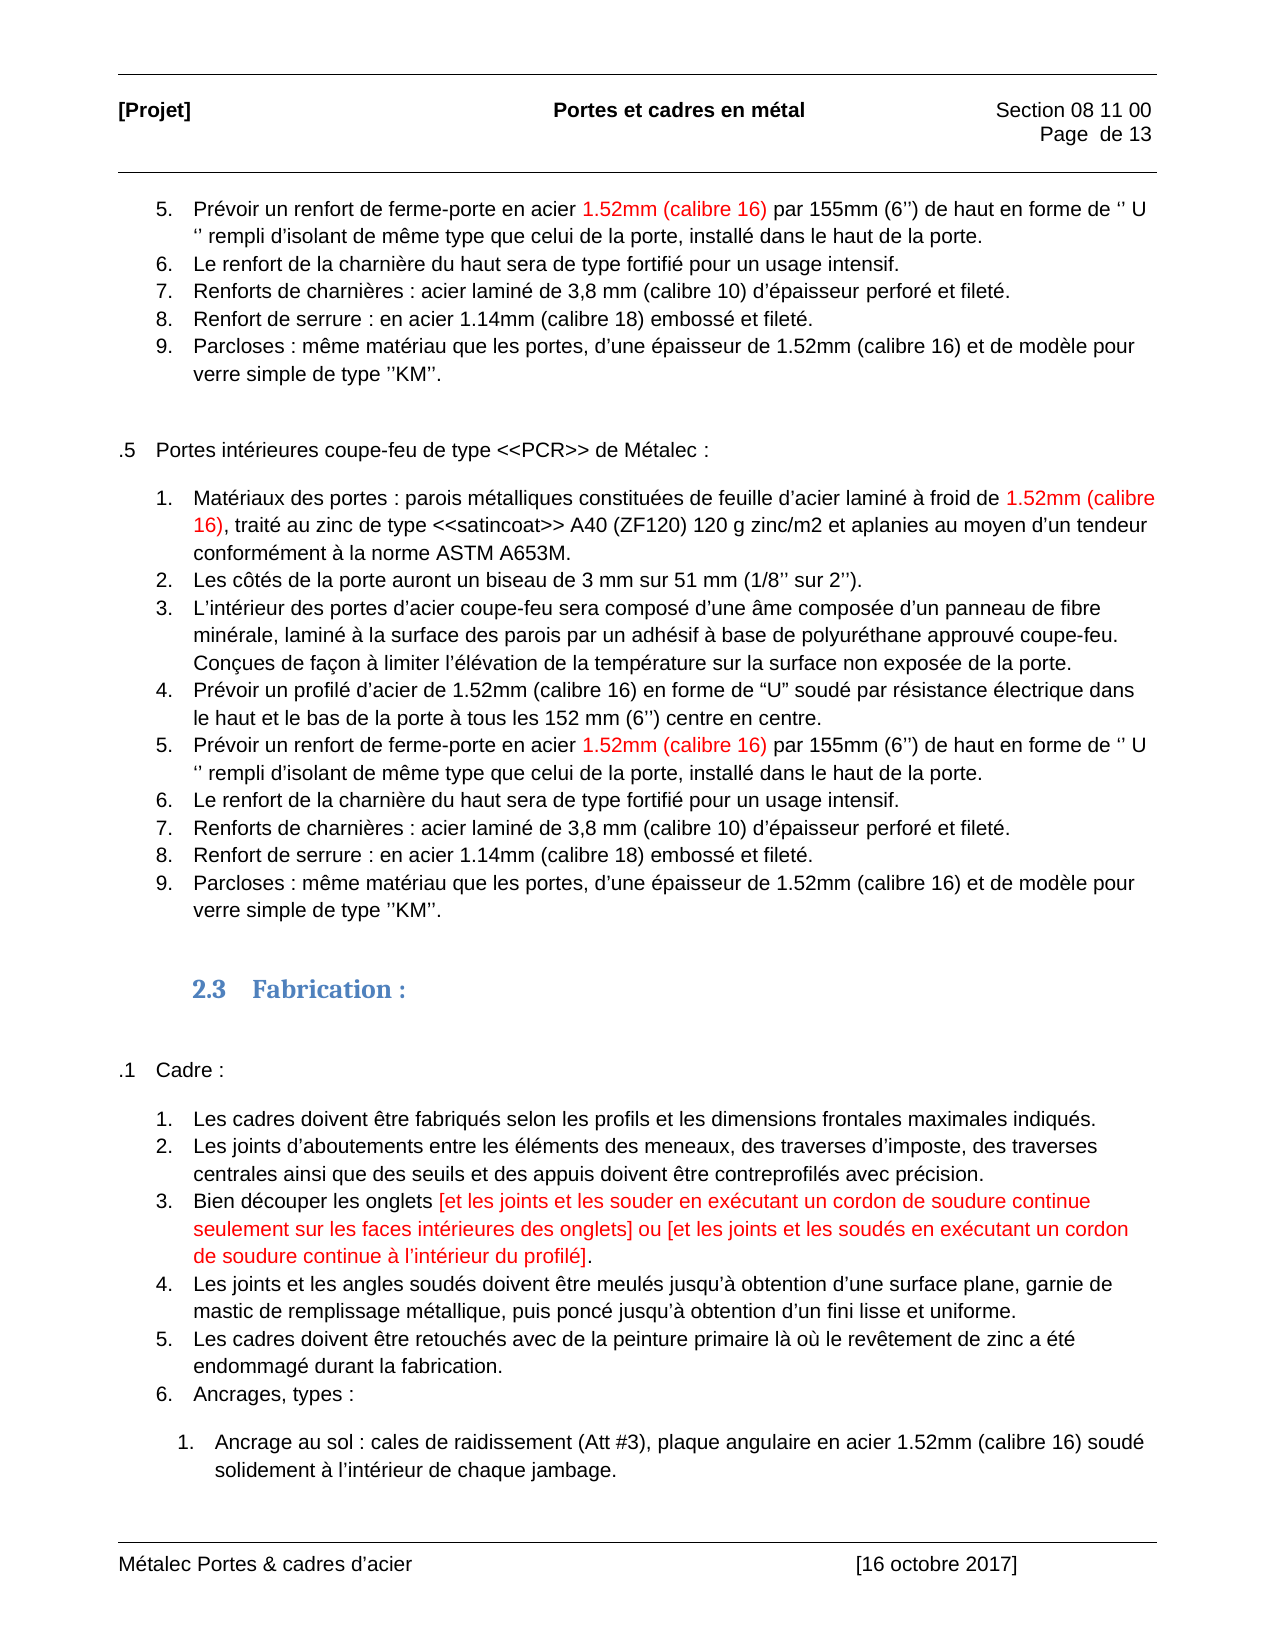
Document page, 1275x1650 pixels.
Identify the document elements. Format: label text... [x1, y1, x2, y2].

list L’intérieur des portes d’acier coupe-feu sera composé d’une âme composée d’un panneau de fibre minérale, laminé à la surface des parois par un adhésif à base de polyuréthane approuvé coupe-feu. Conçues de façon à limiter l’élévation de la température sur la surface non exposée de la porte. [156, 596, 1157, 675]
list Parcloses : même matériau que les portes, d’une épaisseur de 1.52mm (calibre 16) et de modèle pour verre simple de type ’’KM’’. [156, 334, 1157, 386]
list Les joints d’aboutements entre les éléments des meneaux, des traverses d’imposte, des traverses centrales ainsi que des seuils et des appuis doivent être contreprofilés avec précision. [156, 1134, 1157, 1186]
list Cadre : [118, 1058, 1157, 1082]
list Les cadres doivent être fabriqués selon les profils et les dimensions frontales maximales indiqués. [156, 1107, 1157, 1131]
list Les joints et les angles soudés doivent être meulés jusqu’à obtention d’une surface plane, garnie de mastic de remplissage métallique, puis poncé jusqu’à obtention d’un fini lisse et uniforme. [156, 1272, 1157, 1323]
list Les cadres doivent être retouchés avec de la peinture primaire là où le revêtement de zinc a été endommagé durant la fabrication. [156, 1327, 1157, 1378]
subtitle Fabrication : [192, 974, 1157, 1005]
list Portes intérieures coupe-feu de type <<PCR>> de Métalec : [118, 437, 1157, 461]
list Bien découper les onglets [et les joints et les souder en exécutant un cordon de soudure continue seulement sur les faces intérieures des onglets] ou [et les joints et les soudés en exécutant un cordon de soudure continue à l’intérieur du profilé]. [156, 1189, 1157, 1268]
list Ancrage au sol : cales de raidissement (Att #3), plaque angulaire en acier 1.52mm (calibre 16) soudé solidement à l’intérieur de chaque jambage. [177, 1430, 1157, 1481]
list Prévoir un renfort de ferme-porte en acier 1.52mm (calibre 16) par 155mm (6’’) de haut en forme de ‘’ U ‘’ rempli d’isolant de même type que celui de la porte, installé dans le haut de la porte. [156, 733, 1157, 785]
list Les côtés de la porte auront un biseau de 3 mm sur 51 mm (1/8’’ sur 2’’). [156, 568, 1157, 592]
list Le renfort de la charnière du haut sera de type fortifié pour un usage intensif. [156, 788, 1157, 812]
list Ancrages, types : [156, 1382, 1157, 1406]
list Prévoir un profilé d’acier de 1.52mm (calibre 16) en forme de “U” soudé par résistance électrique dans le haut et le bas de la porte à tous les 152 mm (6’’) centre en centre. [156, 678, 1157, 730]
list Renfort de serrure : en acier 1.14mm (calibre 18) embossé et fileté. [156, 843, 1157, 867]
list Parcloses : même matériau que les portes, d’une épaisseur de 1.52mm (calibre 16) et de modèle pour verre simple de type ’’KM’’. [156, 871, 1157, 922]
list Prévoir un renfort de ferme-porte en acier 1.52mm (calibre 16) par 155mm (6’’) de haut en forme de ‘’ U ‘’ rempli d’isolant de même type que celui de la porte, installé dans le haut de la porte. [156, 197, 1157, 248]
list Le renfort de la charnière du haut sera de type fortifié pour un usage intensif. [156, 252, 1157, 276]
list Renforts de charnières : acier laminé de 3,8 mm (calibre 10) d’épaisseur perforé et fileté. [156, 816, 1157, 840]
list Renforts de charnières : acier laminé de 3,8 mm (calibre 10) d’épaisseur perforé et fileté. [156, 279, 1157, 303]
list Renfort de serrure : en acier 1.14mm (calibre 18) embossé et fileté. [156, 307, 1157, 331]
